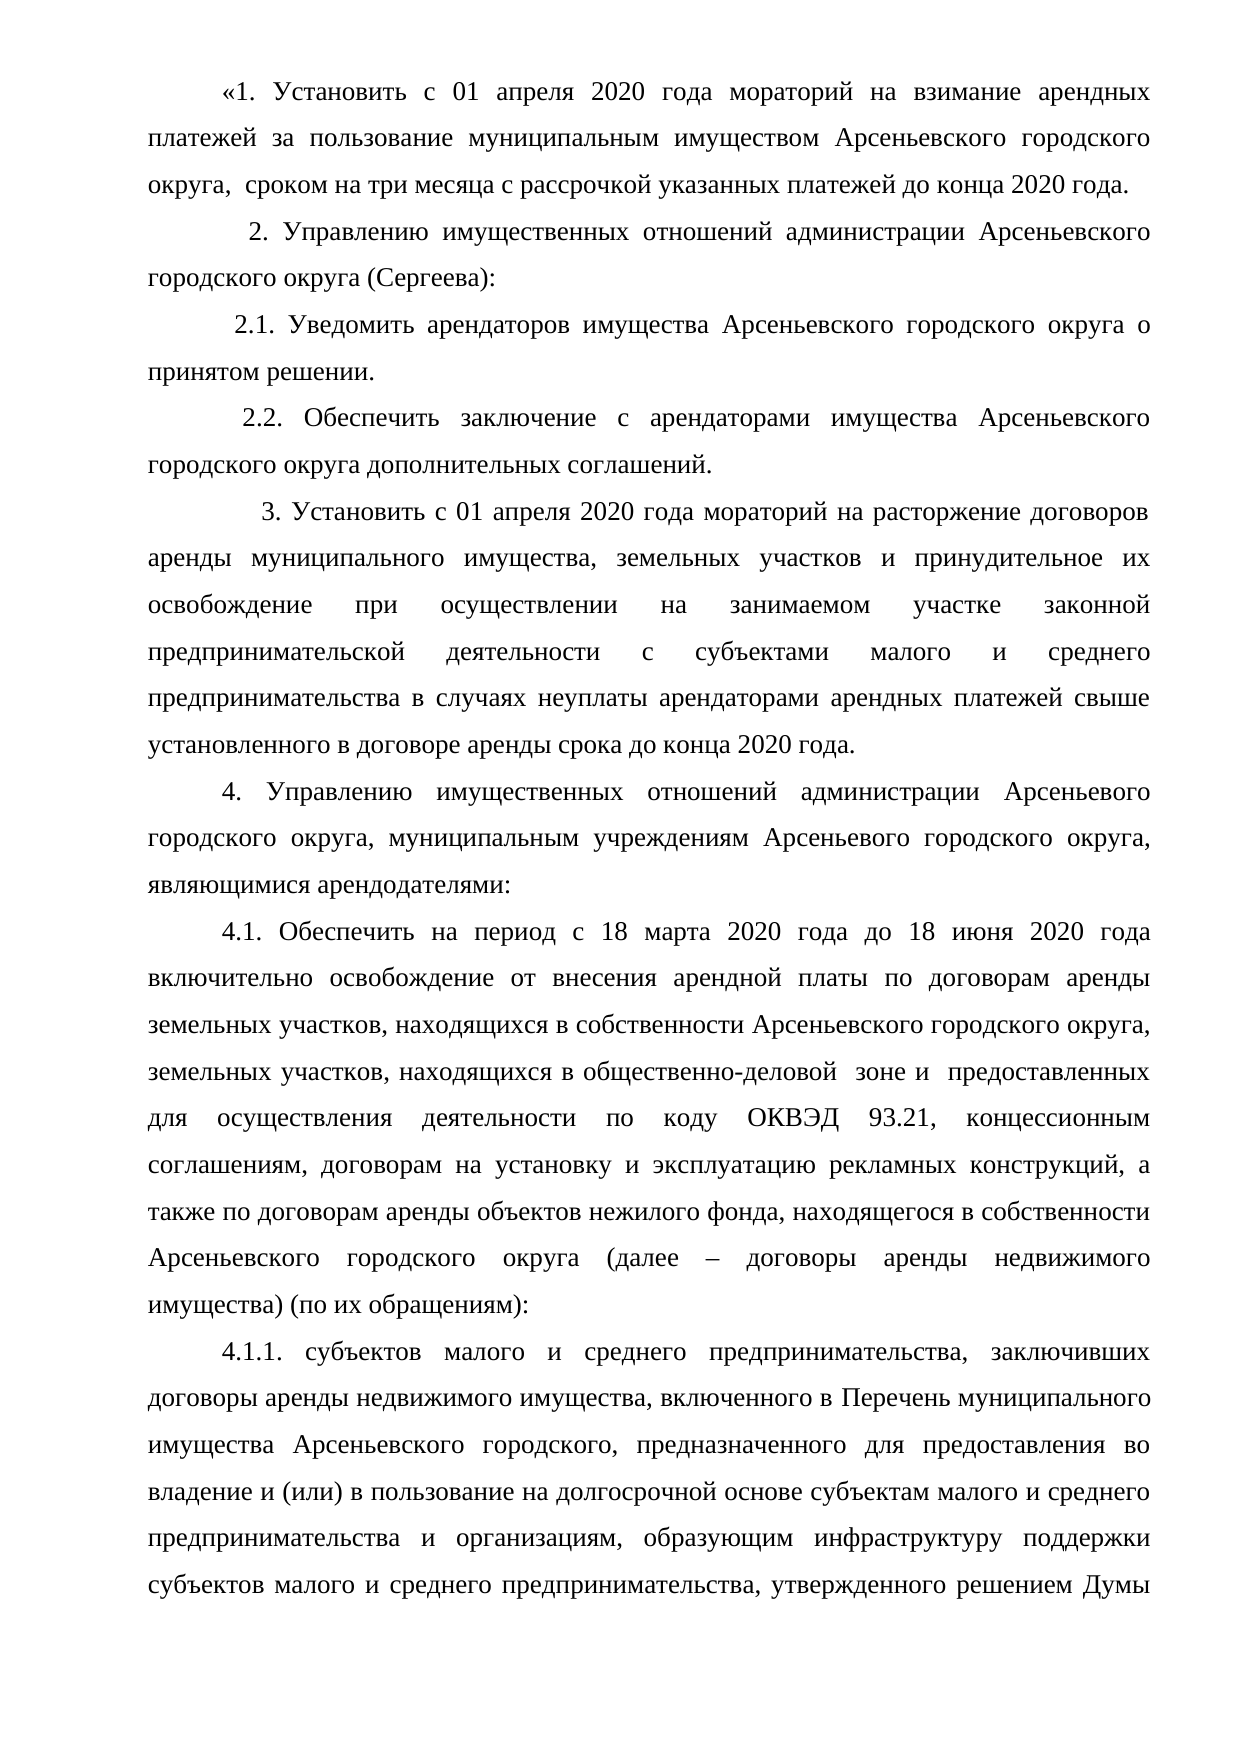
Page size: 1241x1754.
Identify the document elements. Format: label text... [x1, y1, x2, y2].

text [148, 1335, 1152, 1599]
text 4.1. Обеспечить на период с 18 марта 2020 года до 18 июня 2020 года включительно освобождение от внесения арендной платы по договорам аренды земельных участков, находящихся в собственности Арсеньевского городского округа, земельных участков, находящихся в общественно-деловой зоне и предоставленных для осуществления деятельности по коду ОКВЭД 93.21, концессионным соглашениям, договорам на установку и эксплуатацию рекламных конструкций, а также по договорам аренды объектов нежилого фонда, находящегося в собственности Арсеньевского городского округа (далее – договоры аренды недвижимого имущества) (по их обращениям): [148, 915, 1152, 1319]
text 2.2. Обеспечить заключение с арендаторами имущества Арсеньевского городского округа дополнительных соглашений. [148, 402, 1152, 479]
text 4. Управлению имущественных отношений администрации Арсеньевого городского округа, муниципальным учреждениям Арсеньевого городского округа, являющимися арендодателями: [148, 775, 1152, 899]
text 2. Управлению имущественных отношений администрации Арсеньевского городского округа (Сергеева): [148, 215, 1152, 293]
text 2.1. Уведомить арендаторов имущества Арсеньевского городского округа о принятом решении. [148, 308, 1152, 386]
text «1. Установить с 01 апреля 2020 года мораторий на взимание арендных платежей за пользование муниципальным имуществом Арсеньевского городского округа, сроком на три месяца с рассрочкой указанных платежей до конца 2020 года. [148, 75, 1152, 199]
text 3. Установить с 01 апреля 2020 года мораторий на расторжение договоров аренды муниципального имущества, земельных участков и принудительное их освобождение при осуществлении на занимаемом участке законной предпринимательской деятельности с субъектами малого и среднего предпринимательства в случаях неуплаты арендаторами арендных платежей свыше установленного в договоре аренды срока до конца 2020 года. [148, 495, 1152, 759]
